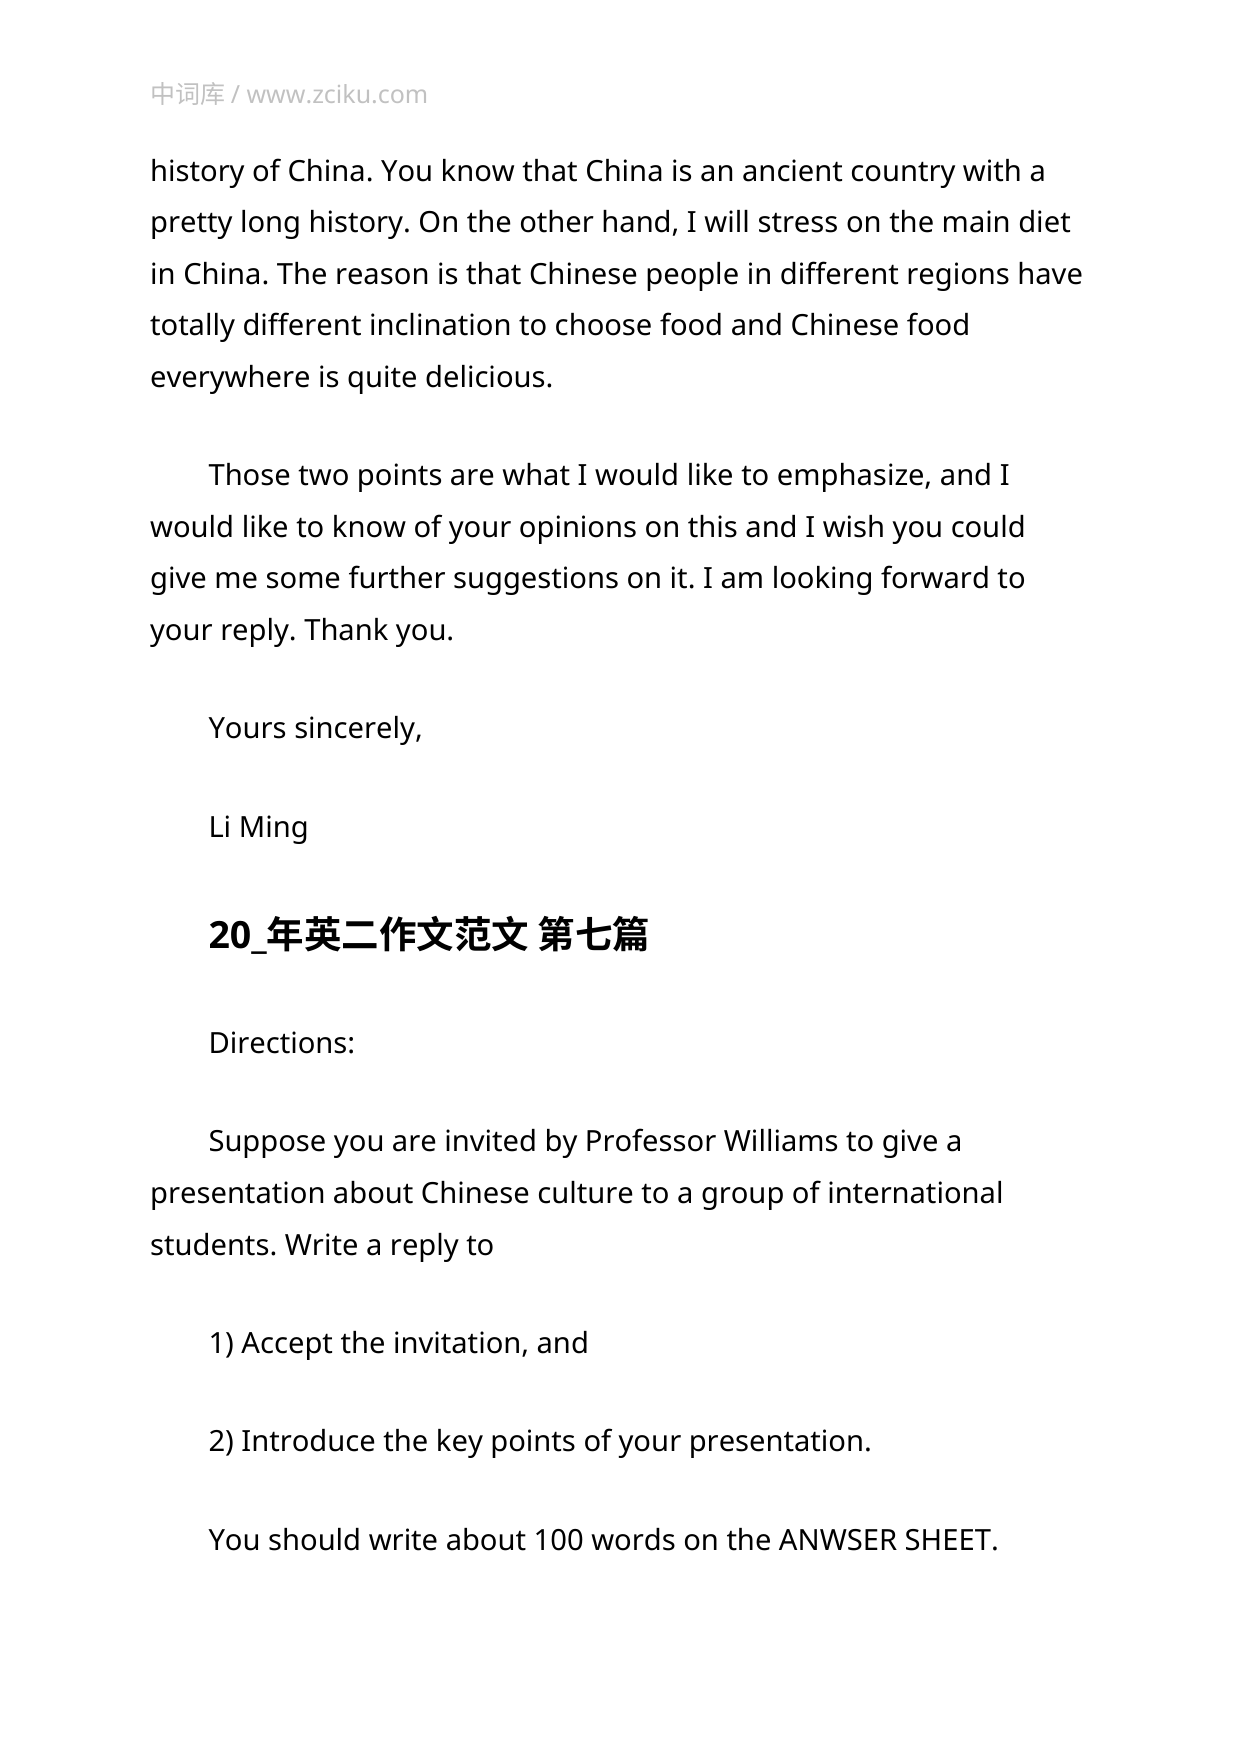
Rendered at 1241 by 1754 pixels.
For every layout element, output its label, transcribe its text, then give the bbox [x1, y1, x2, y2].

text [150, 150, 1090, 396]
text 20_年英二作文范文 第七篇 [150, 905, 1090, 959]
text Yours sincerely, [150, 708, 1090, 747]
text Suppose you are invited by Professor Williams to give a presentation about Chinese culture to a group of international students. Write a reply to [150, 1121, 1090, 1263]
text You should write about 100 words on the ANWSER SHEET. [150, 1519, 1090, 1559]
text Li Ming [150, 806, 1090, 846]
text Directions: [150, 1022, 1090, 1062]
text Those two points are what I would like to emphasize, and I would like to know of your opinions on this and I wish you could give me some further suggestions on it. I am looking forward to your reply. Thank you. [150, 455, 1090, 649]
text 2) Introduce the key points of your presentation. [150, 1421, 1090, 1460]
text 1) Accept the invitation, and [150, 1322, 1090, 1362]
